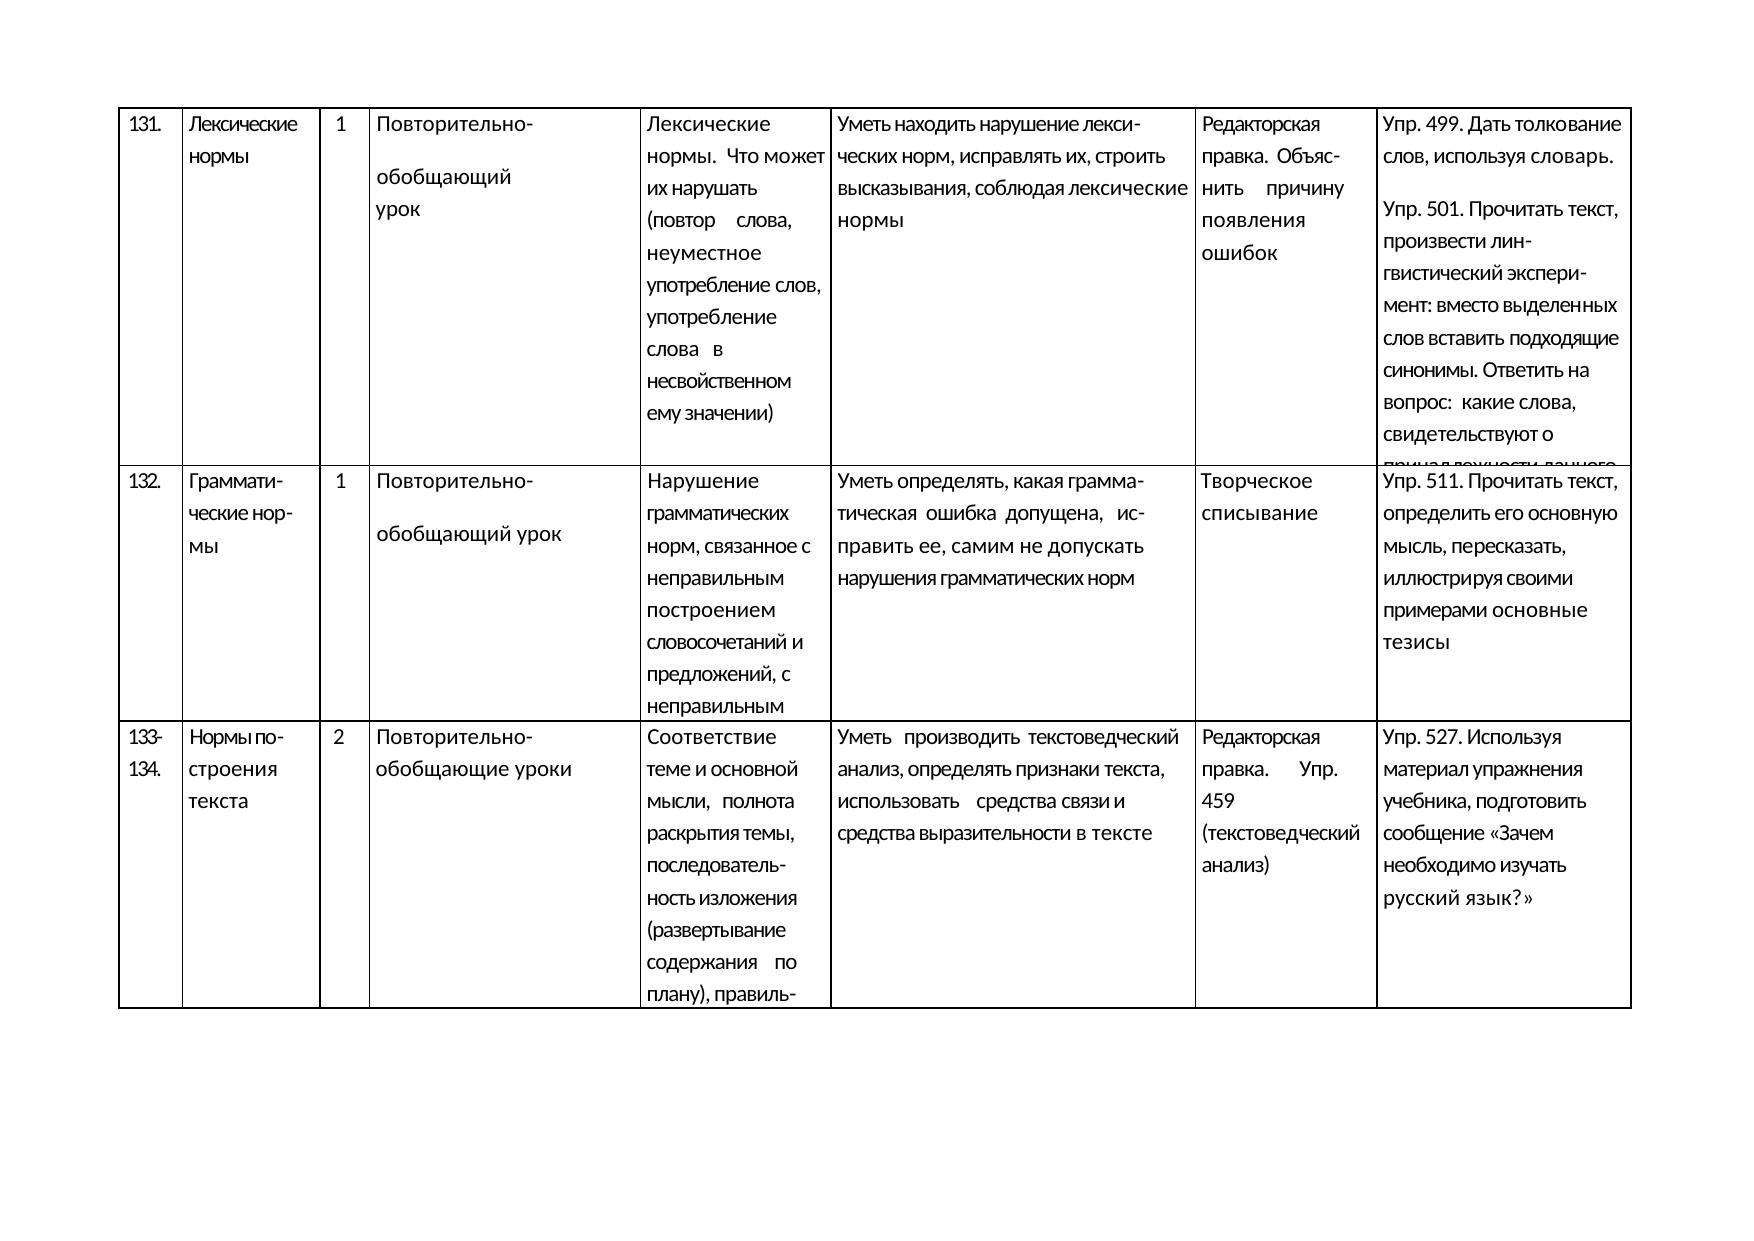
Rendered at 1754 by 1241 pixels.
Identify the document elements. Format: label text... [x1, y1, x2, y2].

table_cell 132. [120, 466, 182, 720]
table_cell Редакторская правка. Упр. 459 (текстоведческий анализ) [1196, 722, 1376, 1007]
table_cell Уметь определять, какая грамматическая ошибка допущена, исправить ее, самим не допускать нарушения грамматических норм [832, 466, 1195, 720]
table_cell 1 [321, 466, 369, 720]
table_header Лексические нормы. Что может их нарушать (повтор слова, неуместное употребление слов, употребление слова в несвойственном ему значении) [641, 109, 830, 465]
table_cell Уметь производить текстоведческий анализ, определять признаки текста, использовать средства связи и средства выразительности в тексте [832, 722, 1195, 1007]
table_cell Упр. 527. Используя материал упражнения учебника, подготовить сообщение «Зачем необходимо изучать русский язык?» [1378, 722, 1630, 1007]
table_cell 133- 134. [120, 722, 182, 1007]
table_cell Повторительно- обобщающие уроки [370, 722, 640, 1007]
table_cell Упр. 511. Прочитать текст, определить его основную мысль, пересказать, иллюстрируя своими примерами основные тезисы [1378, 466, 1630, 720]
table_cell Творческое списывание [1196, 466, 1376, 720]
table_cell 2 [321, 722, 369, 1007]
table_header Повторительно- обобщающий урок [370, 109, 640, 465]
table_cell Нормы построения текста [183, 722, 319, 1007]
table_header 1 [321, 109, 369, 465]
table_header Упр. 499. Дать толкование слов, используя словарь. Упр. 501. Прочитать текст, произвести лингвистический эксперимент: вместо выделенных слов вставить подходящие синонимы. Ответить на вопрос: какие слова, свидетельствуют о принадлежности данного текста к книжному стилю речи? [1378, 109, 1630, 465]
table_cell Повторительно- обобщающий урок [370, 466, 640, 720]
table_cell Грамматические нормы [183, 466, 319, 720]
table_header Уметь находить нарушение лексических норм, исправлять их, строить высказывания, соблюдая лексические нормы [832, 109, 1195, 465]
table_header Лексические нормы [183, 109, 319, 465]
table_cell Нарушение грамматических норм, связанное с неправильным построением словосочетаний и предложений, с неправильным образованием форм слов [641, 466, 830, 720]
table_header 131. [120, 109, 182, 465]
table_cell Соответствие теме и основной мысли, полнота раскрытия темы, последовательность изложения (развертывание содержания по плану), правильность фактического материала [641, 722, 830, 1007]
table_header Редакторская правка. Объяснить причину появления ошибок [1196, 109, 1376, 465]
